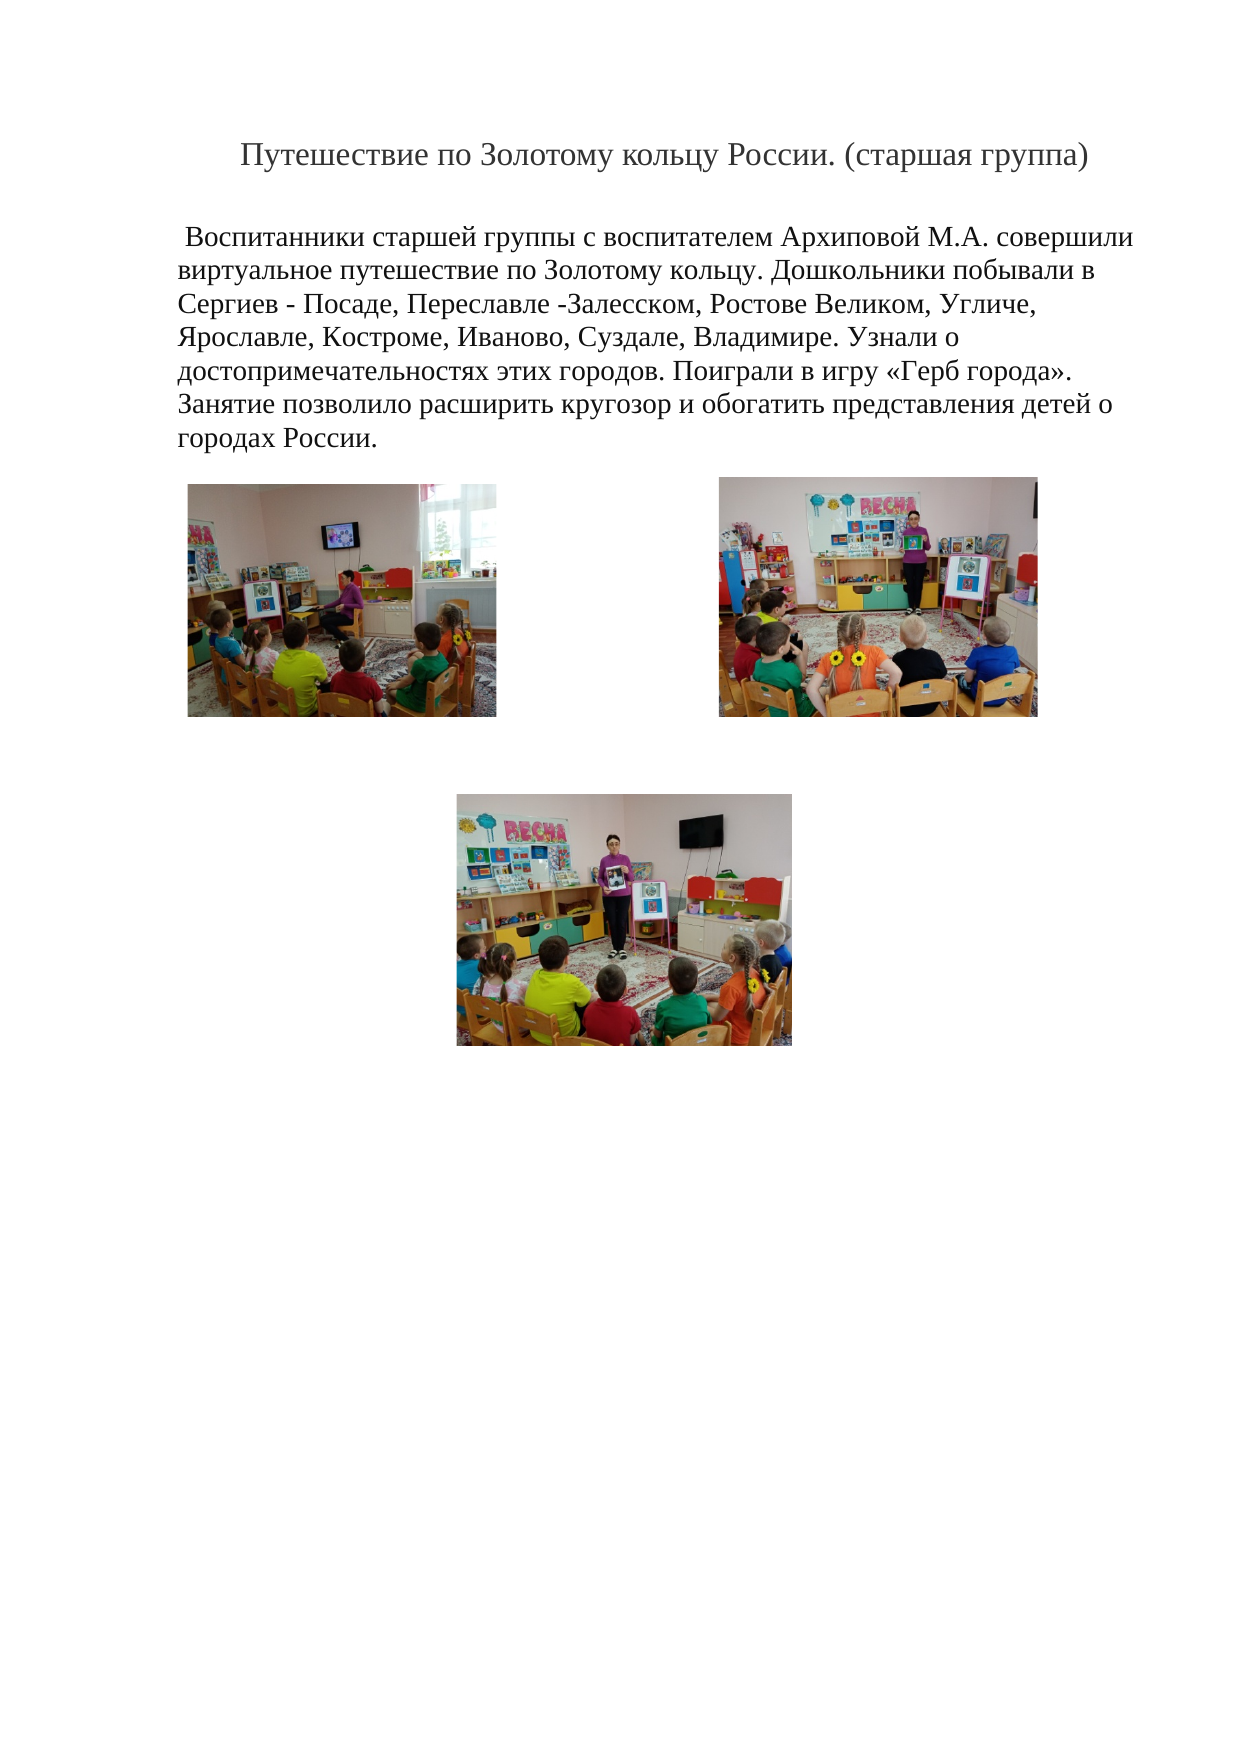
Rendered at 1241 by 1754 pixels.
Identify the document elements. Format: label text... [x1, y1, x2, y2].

picture [456, 794, 792, 1046]
text Воспитанники старшей группы с воспитателем Архиповой М.А. совершили виртуальное путешествие по Золотому кольцу. Дошкольники побывали в Сергиев - Посаде, Переславле -Залесском, Ростове Великом, Угличе, Ярославле, Костроме, Иваново, Суздале, Владимире. Узнали о достопримечательностях этих городов. Поиграли в игру «Герб города». Занятие позволило расширить кругозор и обогатить представления детей о городах России. [177, 219, 1152, 454]
text Путешествие по Золотому кольцу России. (старшая группа) [177, 134, 1152, 172]
picture [718, 477, 1038, 717]
picture [187, 484, 497, 717]
